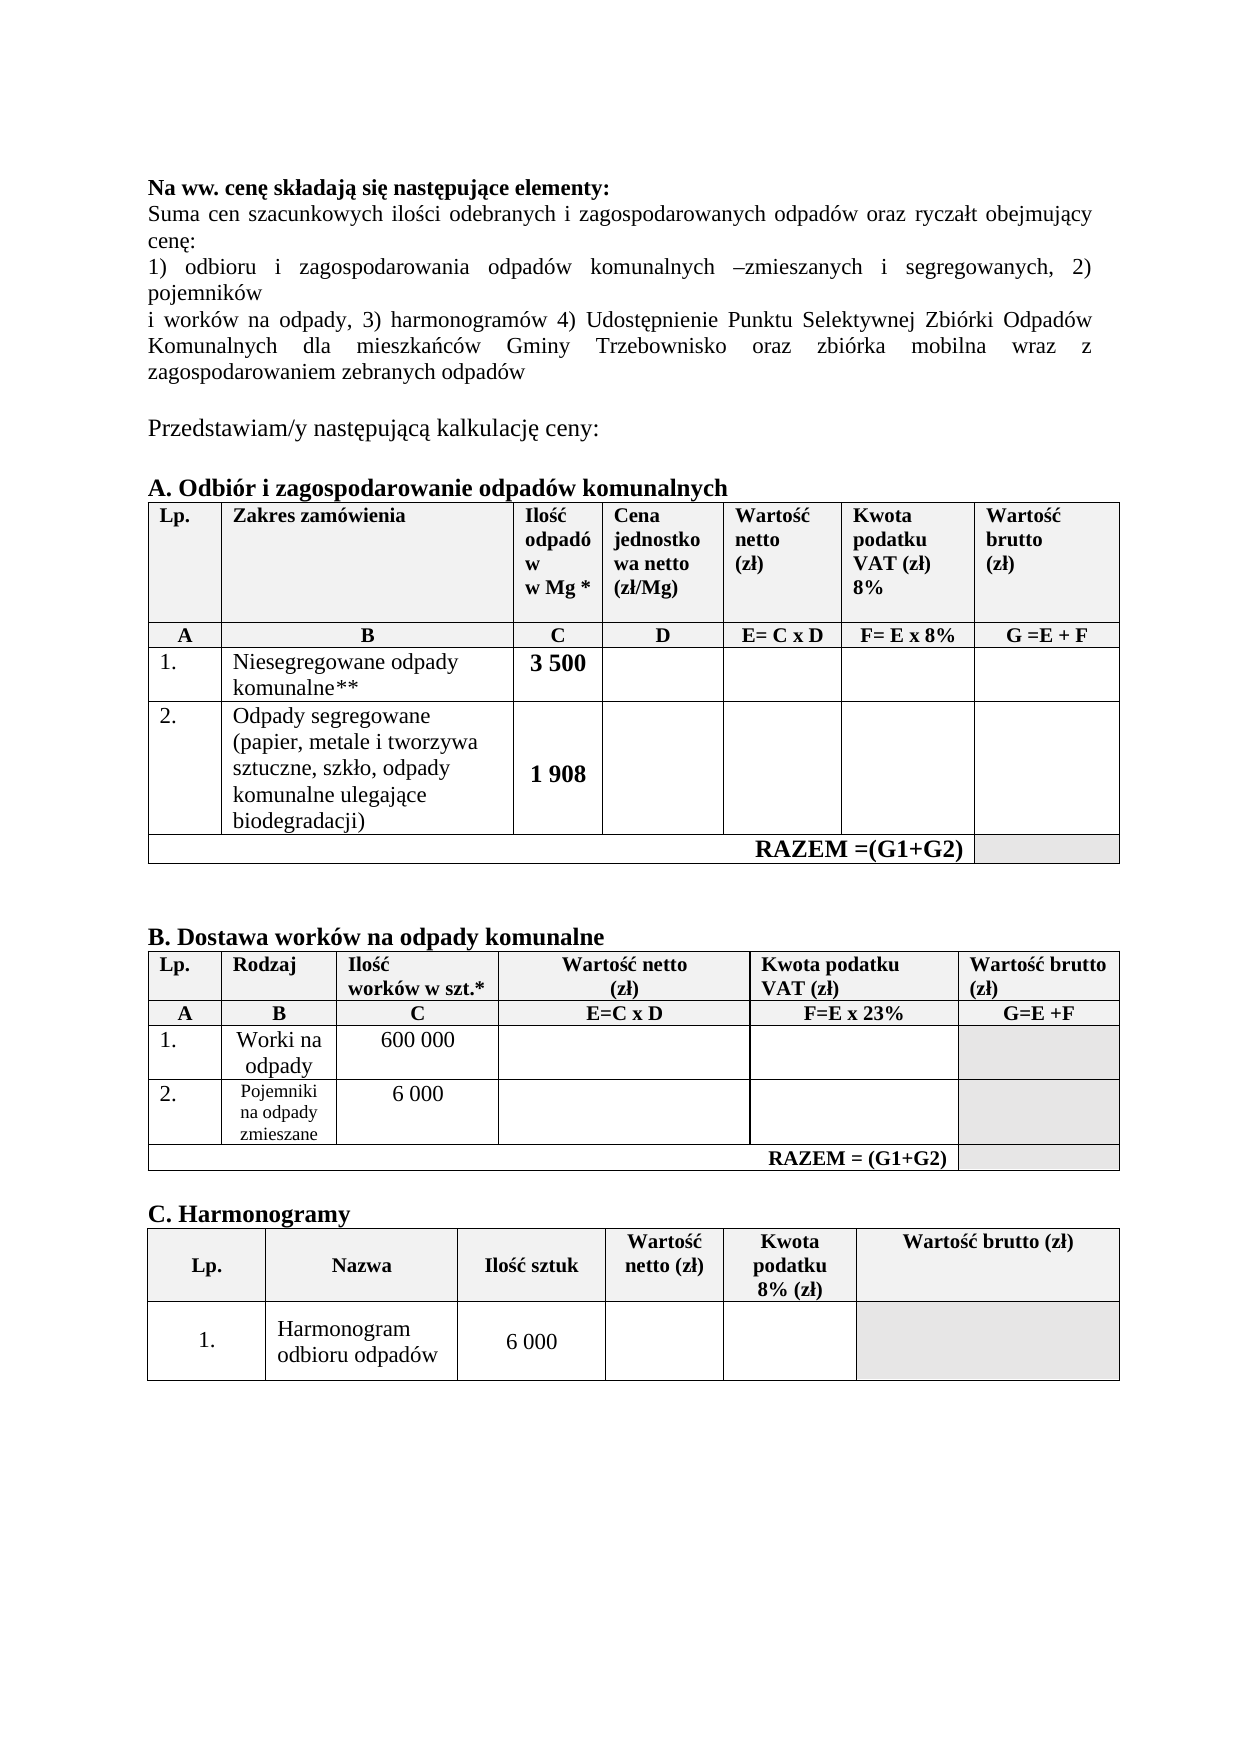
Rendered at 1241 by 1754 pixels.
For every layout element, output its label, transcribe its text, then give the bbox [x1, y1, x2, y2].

table_cell [751, 1080, 958, 1144]
table_header Cena jednostkowa netto (zł/Mg) [603, 503, 723, 622]
table_cell [975, 702, 1119, 833]
table_cell F=E x 23% [751, 1001, 958, 1025]
table_cell [975, 648, 1119, 701]
table_cell [606, 1302, 723, 1379]
table_cell [959, 1026, 1119, 1079]
table_header Rodzaj [222, 952, 336, 1000]
table_cell B [222, 623, 513, 647]
table_cell [751, 1026, 958, 1079]
table_header Kwota podatku VAT (zł) 8% [842, 503, 974, 622]
table_header Lp. [149, 503, 221, 622]
table_header Lp. [149, 952, 221, 1000]
text 1) odbioru i zagospodarowania odpadów komunalnych –zmieszanych i segregowanych, 2) pojemników i worków na odpady, 3) harmonogramów 4) Udostępnienie Punktu Selektywnej Zbiórki Odpadów Komunalnych dla mieszkańców Gminy Trzebownisko oraz zbiórka mobilna wraz z zagospodarowaniem zebranych odpadów [148, 253, 1093, 385]
table_cell B [222, 1001, 336, 1025]
table_cell 2. [149, 1080, 221, 1144]
table_cell A [149, 1001, 221, 1025]
table_cell [724, 648, 841, 701]
table_cell Harmonogram odbioru odpadów [266, 1302, 457, 1379]
table_cell 1. [149, 648, 221, 701]
table_cell 3 500 [514, 648, 602, 701]
table_cell Worki na odpady [222, 1026, 336, 1079]
table_cell [499, 1080, 749, 1144]
table_cell E=C x D [499, 1001, 749, 1025]
table_cell RAZEM = (G1+G2) [149, 1145, 958, 1169]
table_cell G=E +F [959, 1001, 1119, 1025]
table_cell [724, 702, 841, 833]
table_cell D [603, 623, 723, 647]
table_cell 1. [148, 1302, 265, 1379]
text Suma cen szacunkowych ilości odebranych i zagospodarowanych odpadów oraz ryczałt obejmujący cenę: [148, 200, 1093, 253]
table_cell 1. [149, 1026, 221, 1079]
table_cell [959, 1145, 1119, 1169]
table_header Wartość brutto (zł) [857, 1229, 1119, 1301]
table_cell [603, 648, 723, 701]
table_cell C [337, 1001, 498, 1025]
table_header Ilość worków w szt.* [337, 952, 498, 1000]
table_header Ilość odpadów w Mg * [514, 503, 602, 622]
table_cell [603, 702, 723, 833]
table_cell [724, 1302, 856, 1379]
table_cell A [149, 623, 221, 647]
table_cell 6 000 [337, 1080, 498, 1144]
table_header Wartość netto (zł) [606, 1229, 723, 1301]
table_header Ilość sztuk [458, 1229, 605, 1301]
table_header Wartość brutto (zł) [975, 503, 1119, 622]
table_cell 2. [149, 702, 221, 833]
text A. Odbiór i zagospodarowanie odpadów komunalnych [148, 473, 1093, 502]
table_header Lp. [148, 1229, 265, 1301]
table_cell Odpady segregowane (papier, metale i tworzywa sztuczne, szkło, odpady komunalne ulegające biodegradacji) [222, 702, 513, 833]
table_header Kwota podatku 8% (zł) [724, 1229, 856, 1301]
table_header Wartość netto (zł) [724, 503, 841, 622]
table_cell [857, 1302, 1119, 1379]
table_cell 6 000 [458, 1302, 605, 1379]
text C. Harmonogramy [148, 1199, 1093, 1228]
table_cell [499, 1026, 749, 1079]
table_cell Pojemniki na odpady zmieszane [222, 1080, 336, 1144]
text Na ww. cenę składają się następujące elementy: [148, 174, 1093, 200]
text B. Dostawa worków na odpady komunalne [148, 922, 1093, 951]
table_cell [975, 835, 1119, 863]
text Przedstawiam/y następującą kalkulację ceny: [148, 413, 1093, 442]
table_cell [842, 702, 974, 833]
table_header Zakres zamówienia [222, 503, 513, 622]
table_cell G =E + F [975, 623, 1119, 647]
table_cell [959, 1080, 1119, 1144]
table_cell F= E x 8% [842, 623, 974, 647]
table_cell 600 000 [337, 1026, 498, 1079]
table_header Wartość brutto (zł) [959, 952, 1119, 1000]
table_cell Niesegregowane odpady komunalne** [222, 648, 513, 701]
table_header Kwota podatku VAT (zł) [751, 952, 958, 1000]
table_header Wartość netto (zł) [499, 952, 749, 1000]
table_cell [842, 648, 974, 701]
table_cell RAZEM =(G1+G2) [149, 835, 974, 863]
table_cell C [514, 623, 602, 647]
table_cell 1 908 [514, 702, 602, 833]
table_header Nazwa [266, 1229, 457, 1301]
table_cell E= C x D [724, 623, 841, 647]
